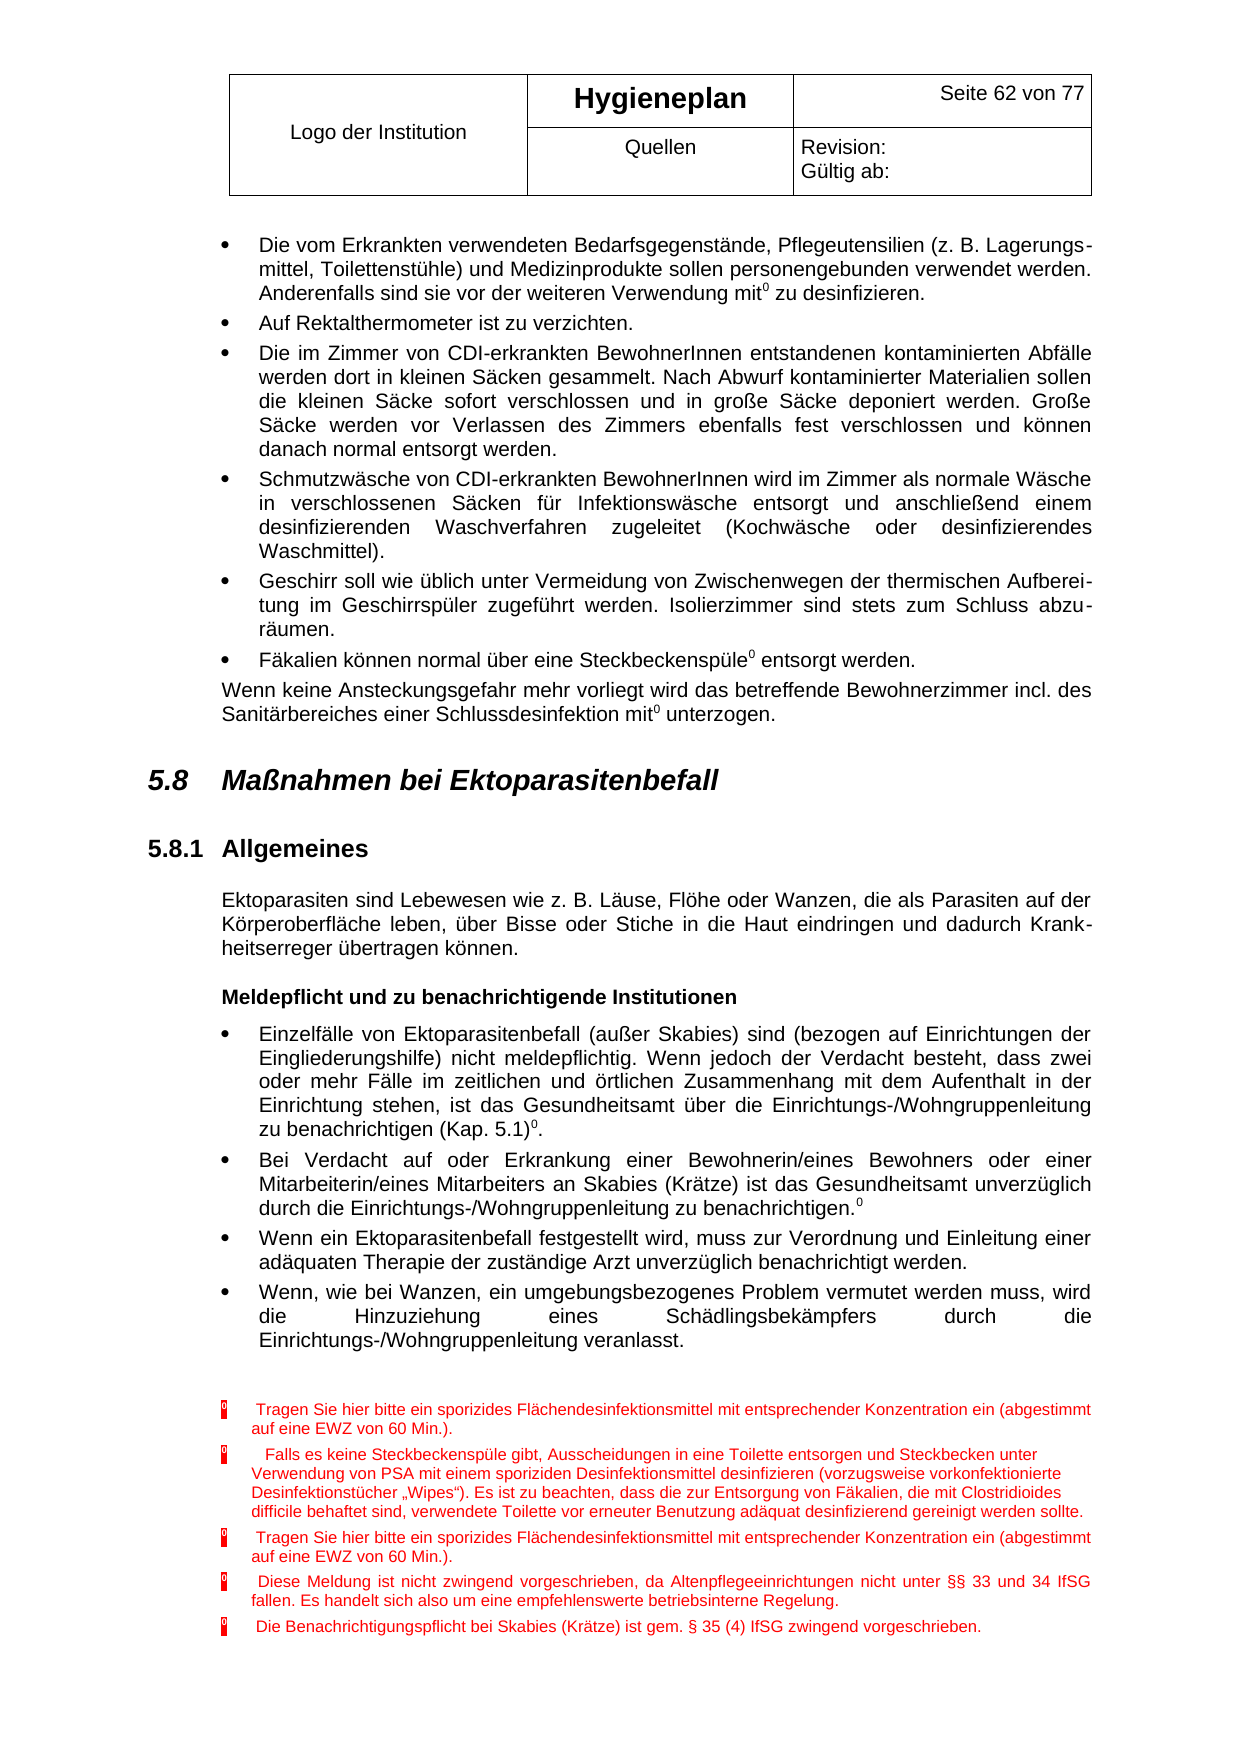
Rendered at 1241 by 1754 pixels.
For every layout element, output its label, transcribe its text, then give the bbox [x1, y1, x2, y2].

text Einzelfälle von Ektoparasitenbefall (außer Skabies) sind (bezogen auf Einrichtungen der Eingliederungshilfe) nicht meldepflichtig. Wenn jedoch der Verdacht besteht, dass zwei oder mehr Fälle im zeitlichen und örtlichen Zusammenhang mit dem Aufenthalt in der Einrichtung stehen, ist das Gesundheitsamt über die Einrichtungs-/Wohngruppenleitung zu benachrichtigen (Kap. 5.1). [221, 1021, 1092, 1141]
subtitle Meldepflicht und zu benachrichtigende Institutionen [221, 985, 1092, 1009]
text Geschirr soll wie üblich unter Vermeidung von Zwischenwegen der thermischen Aufbereitung im Geschirrspüler zugeführt werden. Isolierzimmer sind stets zum Schluss abzuräumen. [221, 569, 1092, 641]
text Auf Rektalthermometer ist zu verzichten. [221, 311, 1092, 335]
text Fäkalien können normal über eine Steckbeckenspüle entsorgt werden. [221, 647, 1092, 672]
text Die im Zimmer von CDI-erkrankten BewohnerInnen entstandenen kontaminierten Abfälle werden dort in kleinen Säcken gesammelt. Nach Abwurf kontaminierter Materialien sollen die kleinen Säcke sofort verschlossen und in große Säcke deponiert werden. Große Säcke werden vor Verlassen des Zimmers ebenfalls fest verschlossen und können danach normal entsorgt werden. [221, 341, 1092, 461]
text Schmutzwäsche von CDI-erkrankten BewohnerInnen wird im Zimmer als normale Wäsche in verschlossenen Säcken für Infektionswäsche entsorgt und anschließend einem desinfizierenden Waschverfahren zugeleitet (Kochwäsche oder desinfizierendes Waschmittel). [221, 467, 1092, 563]
subtitle Maßnahmen bei Ektoparasitenbefall [148, 763, 1092, 797]
text Ektoparasiten sind Lebewesen wie z. B. Läuse, Flöhe oder Wanzen, die als Parasiten auf der Körperoberfläche leben, über Bisse oder Stiche in die Haut eindringen und dadurch Krankheitserreger übertragen können. [221, 888, 1092, 960]
text Die vom Erkrankten verwendeten Bedarfsgegenstände, Pflegeutensilien (z. B. Lagerungsmittel, Toilettenstühle) und Medizinprodukte sollen personengebunden verwendet werden. Anderenfalls sind sie vor der weiteren Verwendung mit zu desinfizieren. [221, 232, 1092, 304]
text Wenn, wie bei Wanzen, ein umgebungsbezogenes Problem vermutet werden muss, wird die Hinzuziehung eines Schädlingsbekämpfers durch die Einrichtungs-/Wohngruppenleitung veranlasst. [221, 1280, 1092, 1352]
text Wenn keine Ansteckungsgefahr mehr vorliegt wird das betreffende Bewohnerzimmer incl. des Sanitärbereiches einer Schlussdesinfektion mit unterzogen. [221, 678, 1092, 726]
subtitle Allgemeines [148, 834, 1092, 863]
text Wenn ein Ektoparasitenbefall festgestellt wird, muss zur Verordnung und Einleitung einer adäquaten Therapie der zuständige Arzt unverzüglich benachrichtigt werden. [221, 1226, 1092, 1274]
text Bei Verdacht auf oder Erkrankung einer Bewohnerin/eines Bewohners oder einer Mitarbeiterin/eines Mitarbeiters an Skabies (Krätze) ist das Gesundheitsamt unverzüglich durch die Einrichtungs-/Wohngruppenleitung zu benachrichtigen. [221, 1147, 1092, 1219]
